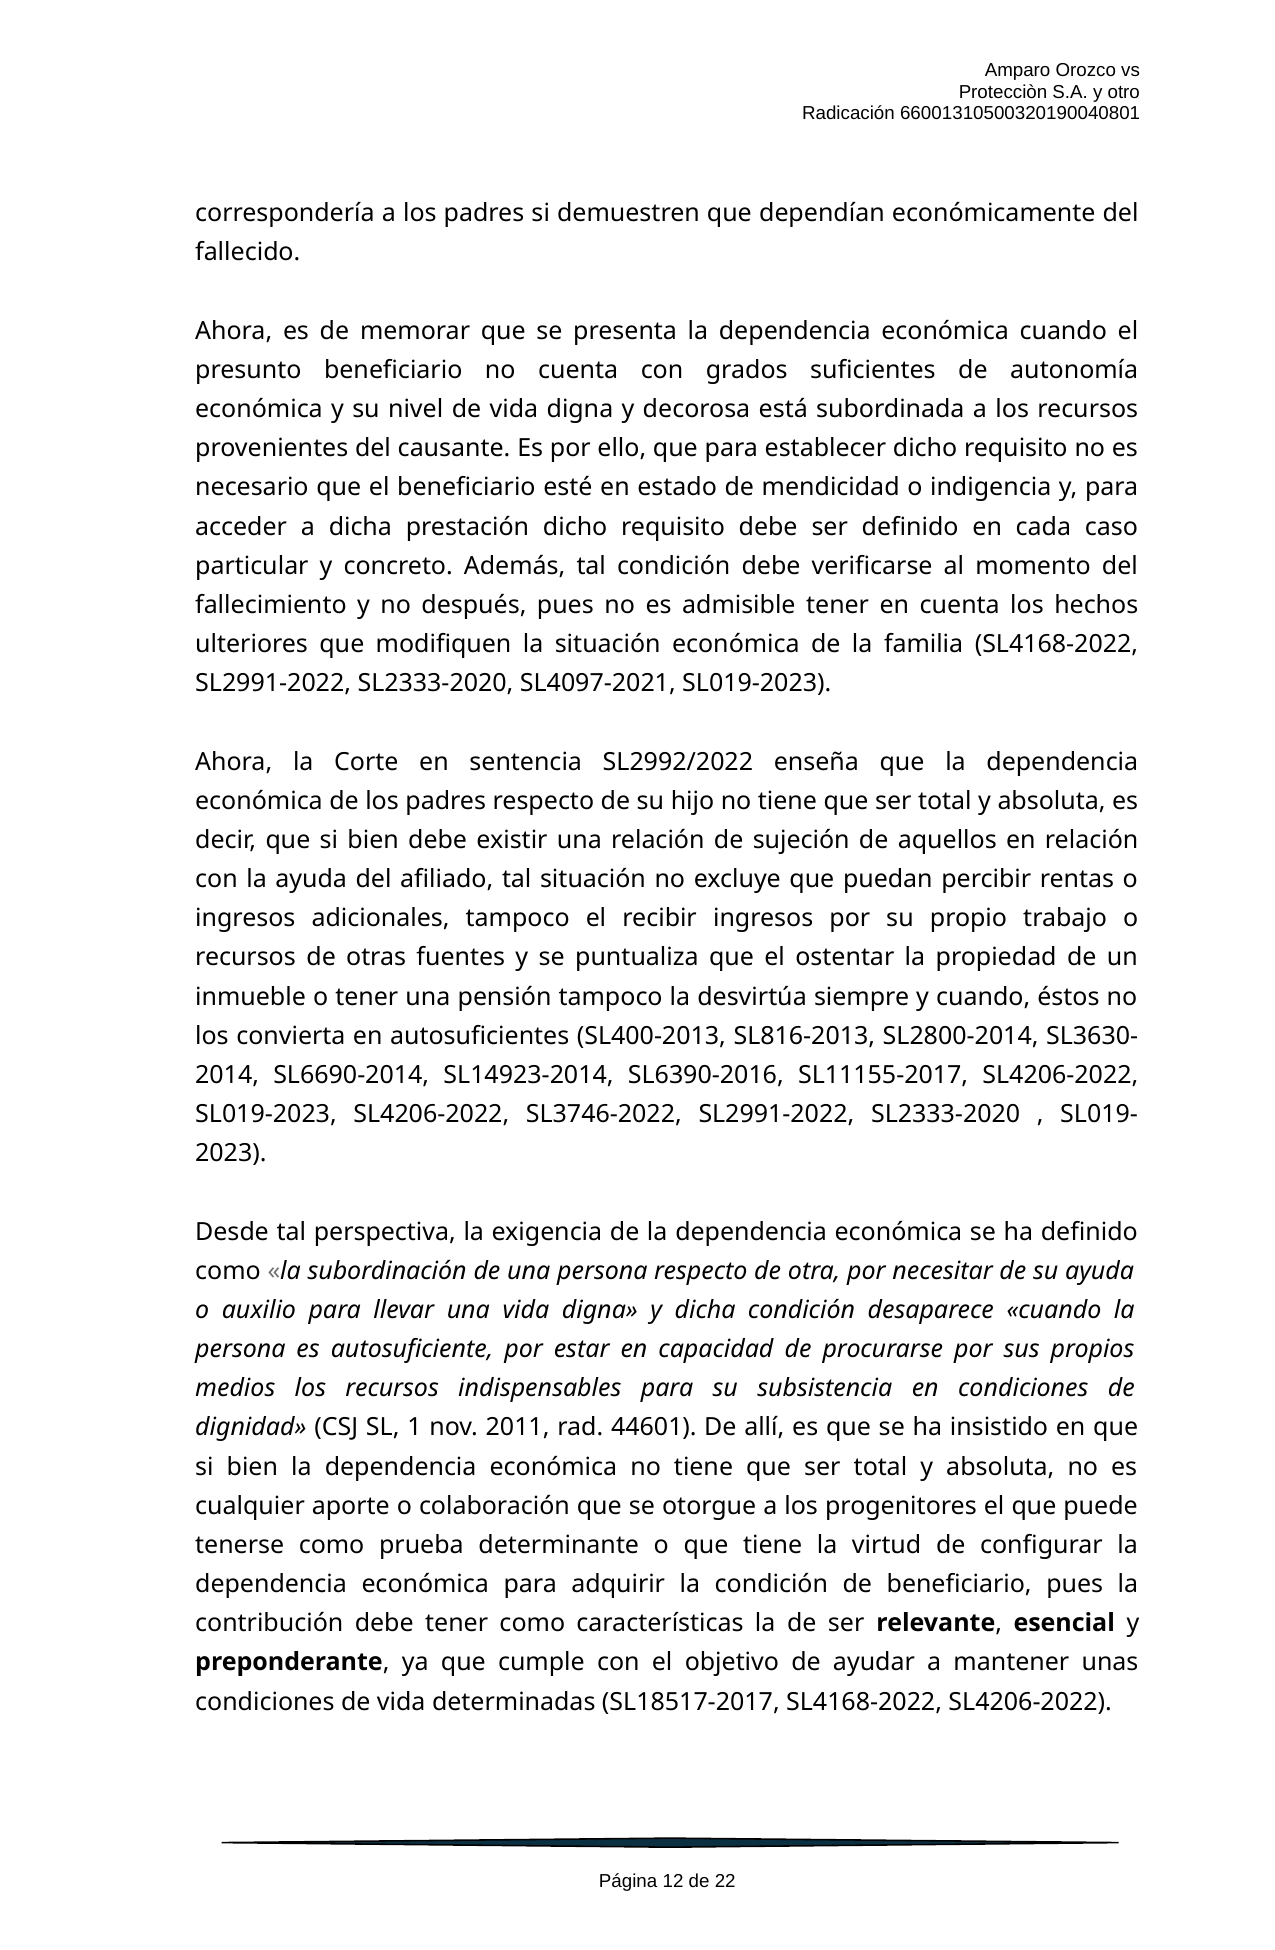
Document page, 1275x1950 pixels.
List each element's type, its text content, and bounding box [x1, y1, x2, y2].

text Ahora, es de memorar que se presenta la dependencia económica cuando el presunto beneficiario no cuenta con grados suficientes de autonomía económica y su nivel de vida digna y decorosa está subordinada a los recursos provenientes del causante. Es por ello, que para establecer dicho requisito no es necesario que el beneficiario esté en estado de mendicidad o indigencia y, para acceder a dicha prestación dicho requisito debe ser definido en cada caso particular y concreto. Además, tal condición debe verificarse al momento del fallecimiento y no después, pues no es admisible tener en cuenta los hechos ulteriores que modifiquen la situación económica de la familia (SL4168-2022, SL2991-2022, SL2333-2020, SL4097-2021, SL019-2023). [195, 312, 1139, 699]
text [195, 195, 1139, 268]
text Desde tal perspectiva, la exigencia de la dependencia económica se ha definido como «la subordinación de una persona respecto de otra, por necesitar de su ayuda o auxilio para llevar una vida digna» y dicha condición desaparece «cuando la persona es autosuficiente, por estar en capacidad de procurarse por sus propios medios los recursos indispensables para su subsistencia en condiciones de dignidad» (CSJ SL, 1 nov. 2011, rad. 44601). De allí, es que se ha insistido en que si bien la dependencia económica no tiene que ser total y absoluta, no es cualquier aporte o colaboración que se otorgue a los progenitores el que puede tenerse como prueba determinante o que tiene la virtud de configurar la dependencia económica para adquirir la condición de beneficiario, pues la contribución debe tener como características la de ser relevante, esencial y preponderante, ya que cumple con el objetivo de ayudar a mantener unas condiciones de vida determinadas (SL18517-2017, SL4168-2022, SL4206-2022). [195, 1213, 1139, 1717]
text Ahora, la Corte en sentencia SL2992/2022 enseña que la dependencia económica de los padres respecto de su hijo no tiene que ser total y absoluta, es decir, que si bien debe existir una relación de sujeción de aquellos en relación con la ayuda del afiliado, tal situación no excluye que puedan percibir rentas o ingresos adicionales, tampoco el recibir ingresos por su propio trabajo o recursos de otras fuentes y se puntualiza que el ostentar la propiedad de un inmueble o tener una pensión tampoco la desvirtúa siempre y cuando, éstos no los convierta en autosuficientes (SL400-2013, SL816-2013, SL2800-2014, SL3630-2014, SL6690-2014, SL14923-2014, SL6390-2016, SL11155-2017, SL4206-2022, SL019-2023, SL4206-2022, SL3746-2022, SL2991-2022, SL2333-2020 , SL019-2023). [195, 743, 1139, 1169]
